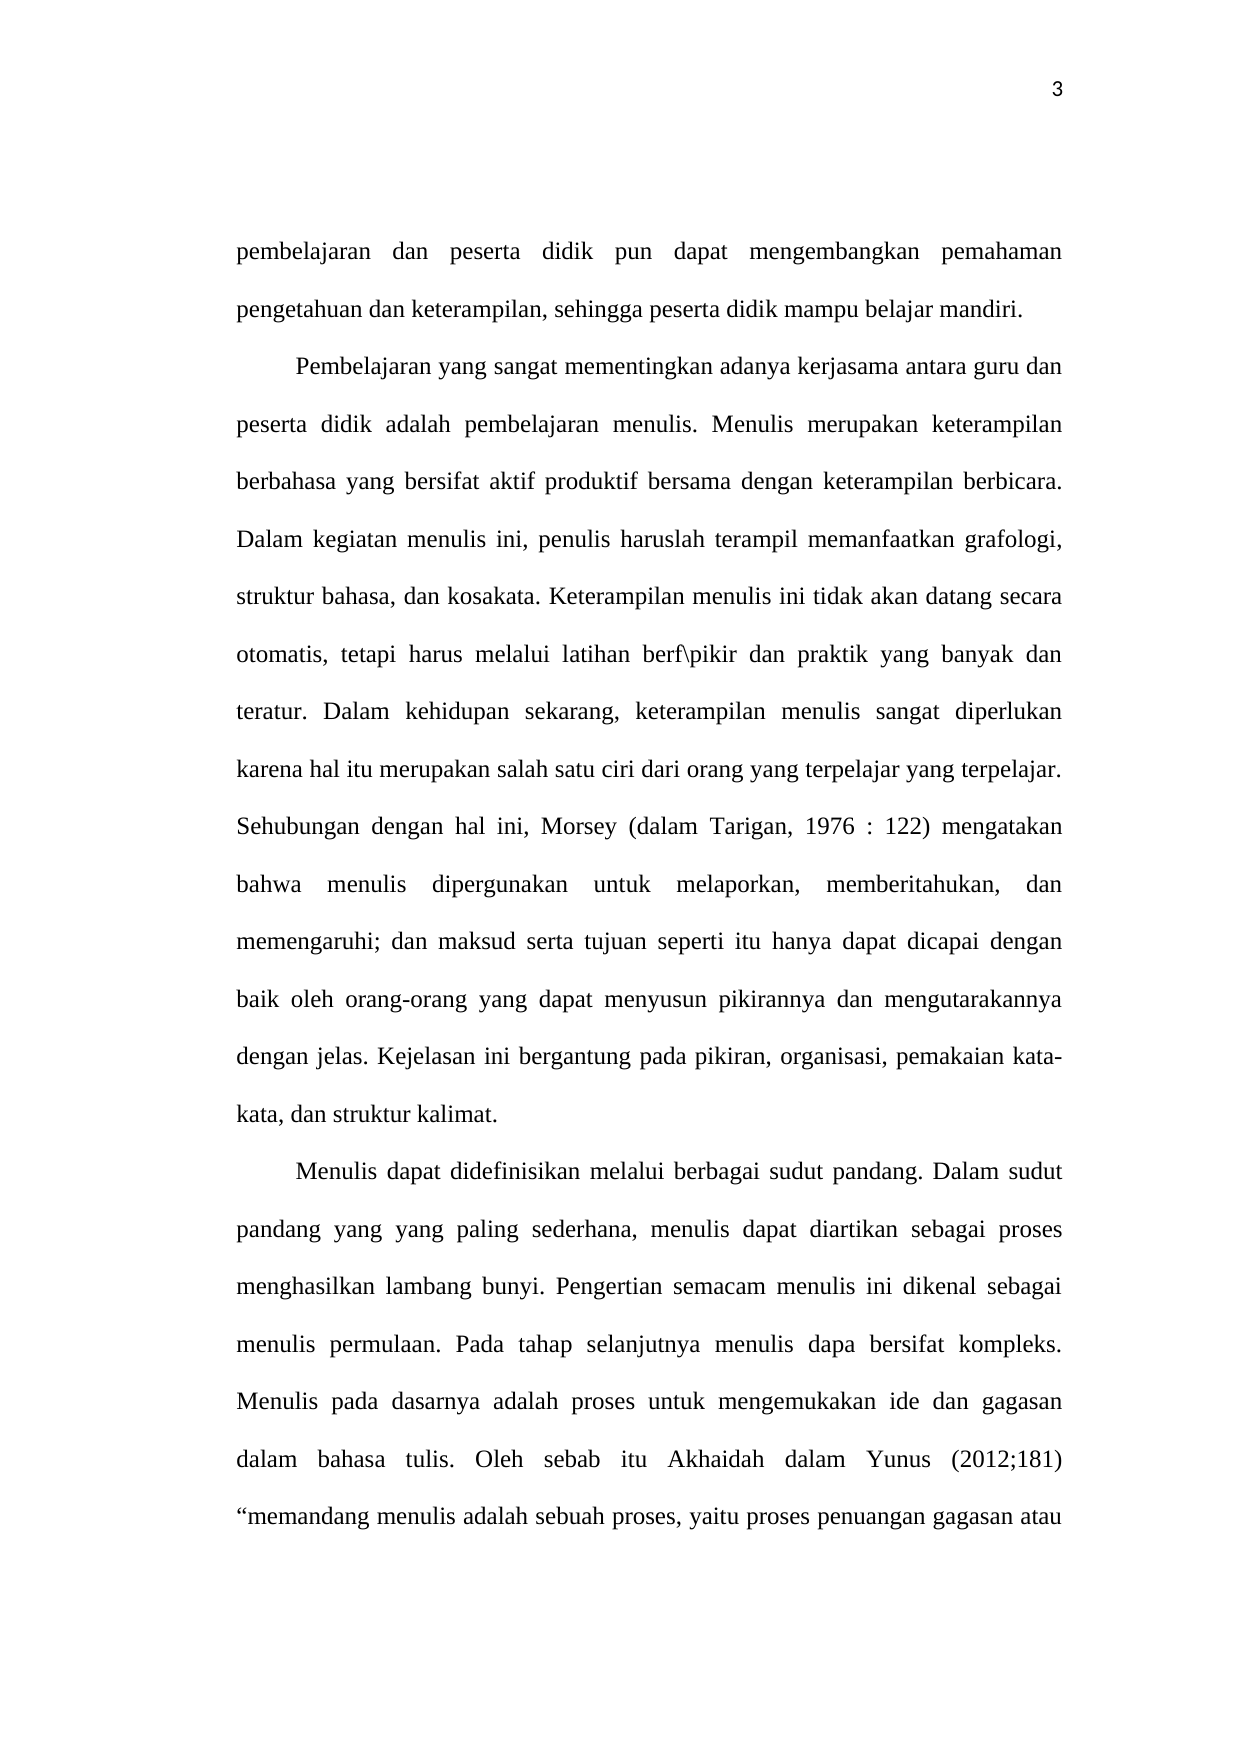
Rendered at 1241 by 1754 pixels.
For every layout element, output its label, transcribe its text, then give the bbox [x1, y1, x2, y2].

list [236, 236, 1063, 322]
list Pembelajaran yang sangat mementingkan adanya kerjasama antara guru dan peserta didik adalah pembelajaran menulis. Menulis merupakan keterampilan berbahasa yang bersifat aktif produktif bersama dengan keterampilan berbicara. Dalam kegiatan menulis ini, penulis haruslah terampil memanfaatkan grafologi, struktur bahasa, dan kosakata. Keterampilan menulis ini tidak akan datang secara otomatis, tetapi harus melalui latihan berf\pikir dan praktik yang banyak dan teratur. Dalam kehidupan sekarang, keterampilan menulis sangat diperlukan karena hal itu merupakan salah satu ciri dari orang yang terpelajar yang terpelajar. Sehubungan dengan hal ini, Morsey (dalam Tarigan, 1976 : 122) mengatakan bahwa menulis dipergunakan untuk melaporkan, memberitahukan, dan memengaruhi; dan maksud serta tujuan seperti itu hanya dapat dicapai dengan baik oleh orang-orang yang dapat menyusun pikirannya dan mengutarakannya dengan jelas. Kejelasan ini bergantung pada pikiran, organisasi, pemakaian kata-kata, dan struktur kalimat. [236, 351, 1063, 1127]
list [236, 1156, 1063, 1530]
